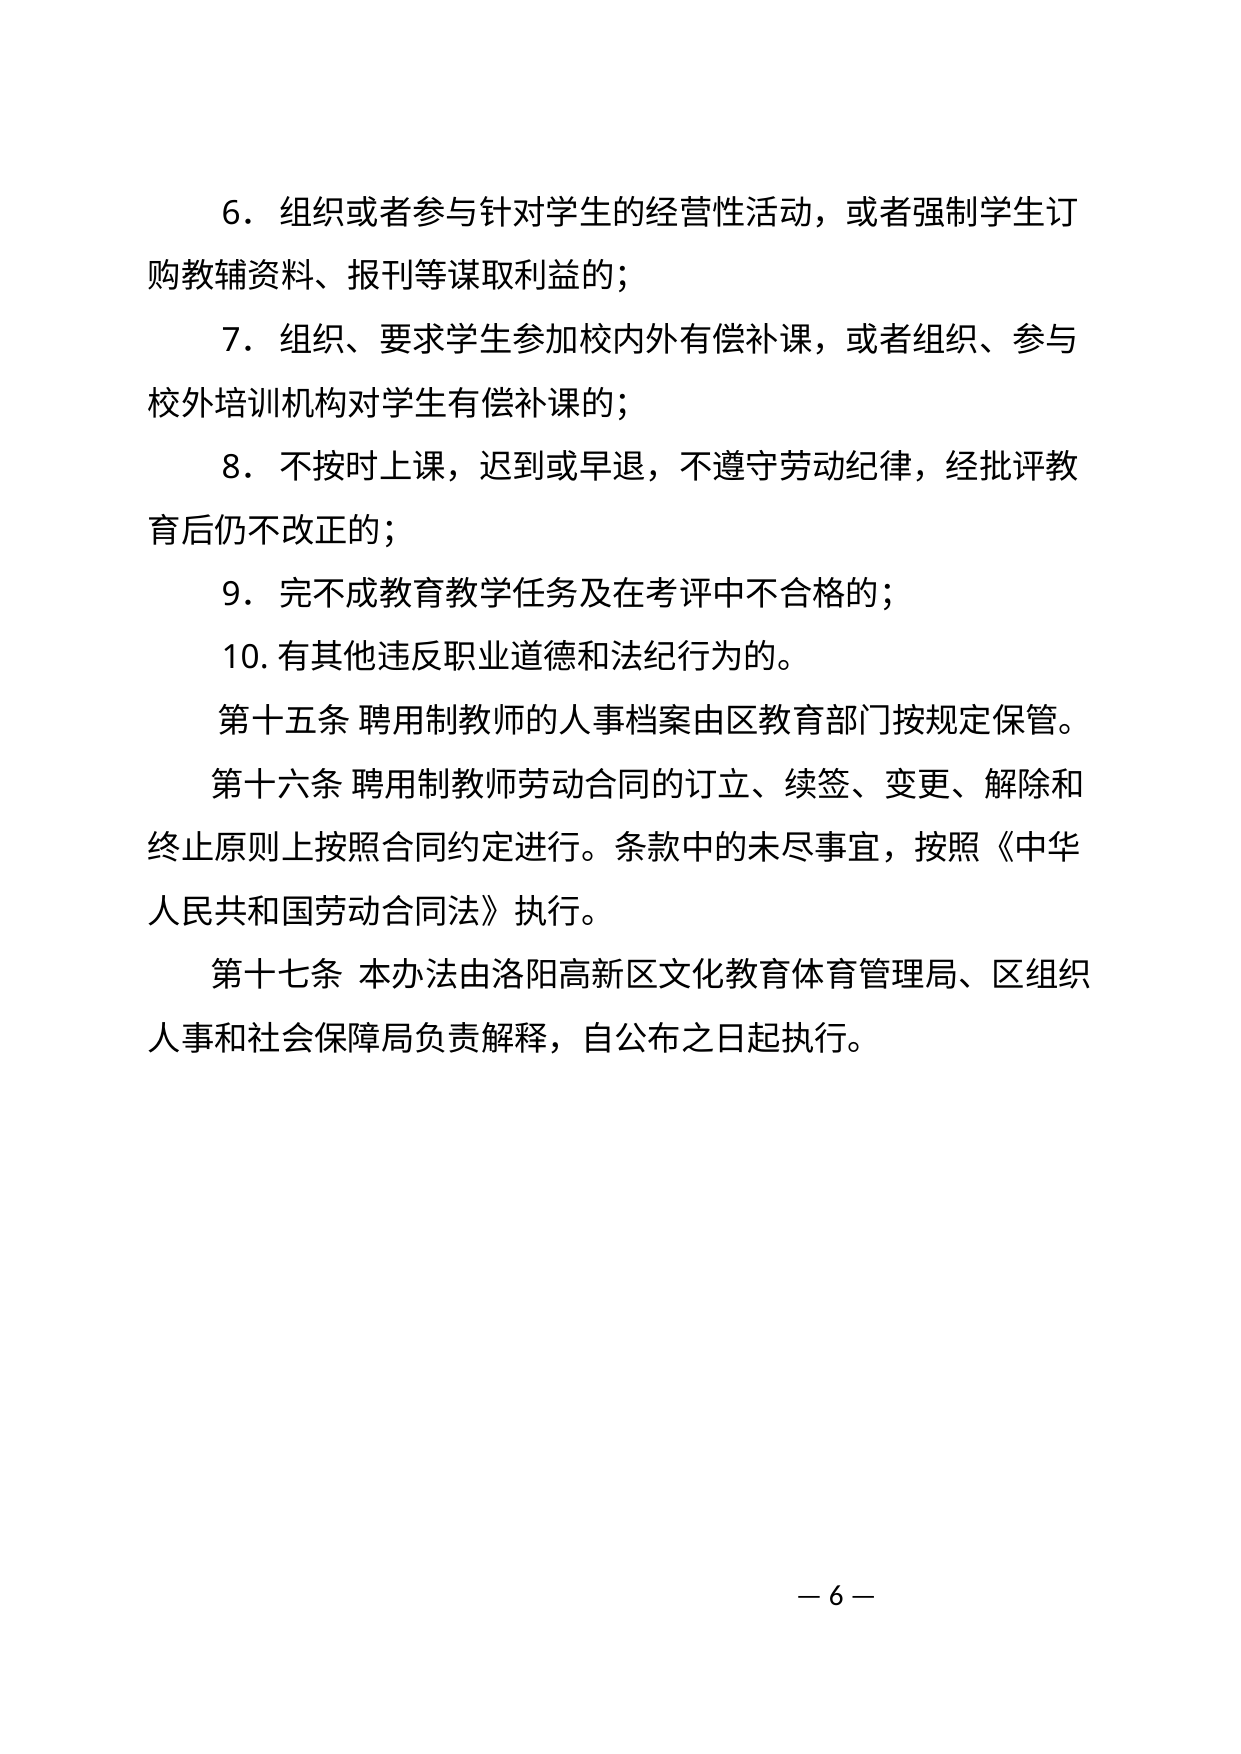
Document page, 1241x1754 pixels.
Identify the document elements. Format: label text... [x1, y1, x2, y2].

text 第十七条 本办法由洛阳高新区文化教育体育管理局、区组织人事和社会保障局负责解释，自公布之日起执行。 [148, 941, 1092, 1068]
text 第十六条 聘用制教师劳动合同的订立、续签、变更、解除和终止原则上按照合同约定进行。条款中的未尽事宜，按照《中华人民共和国劳动合同法》执行。 [148, 750, 1092, 941]
list 不按时上课，迟到或早退，不遵守劳动纪律，经批评教育后仍不改正的； [148, 432, 1092, 559]
list 组织或者参与针对学生的经营性活动，或者强制学生订购教辅资料、报刊等谋取利益的； [148, 178, 1092, 305]
text 第十五条 聘用制教师的人事档案由区教育部门按规定保管。 [148, 686, 1092, 750]
list 完不成教育教学任务及在考评中不合格的； [148, 559, 1092, 623]
list 组织、要求学生参加校内外有偿补课，或者组织、参与校外培训机构对学生有偿补课的； [148, 305, 1092, 432]
text 10. 有其他违反职业道德和法纪行为的。 [221, 623, 1092, 686]
